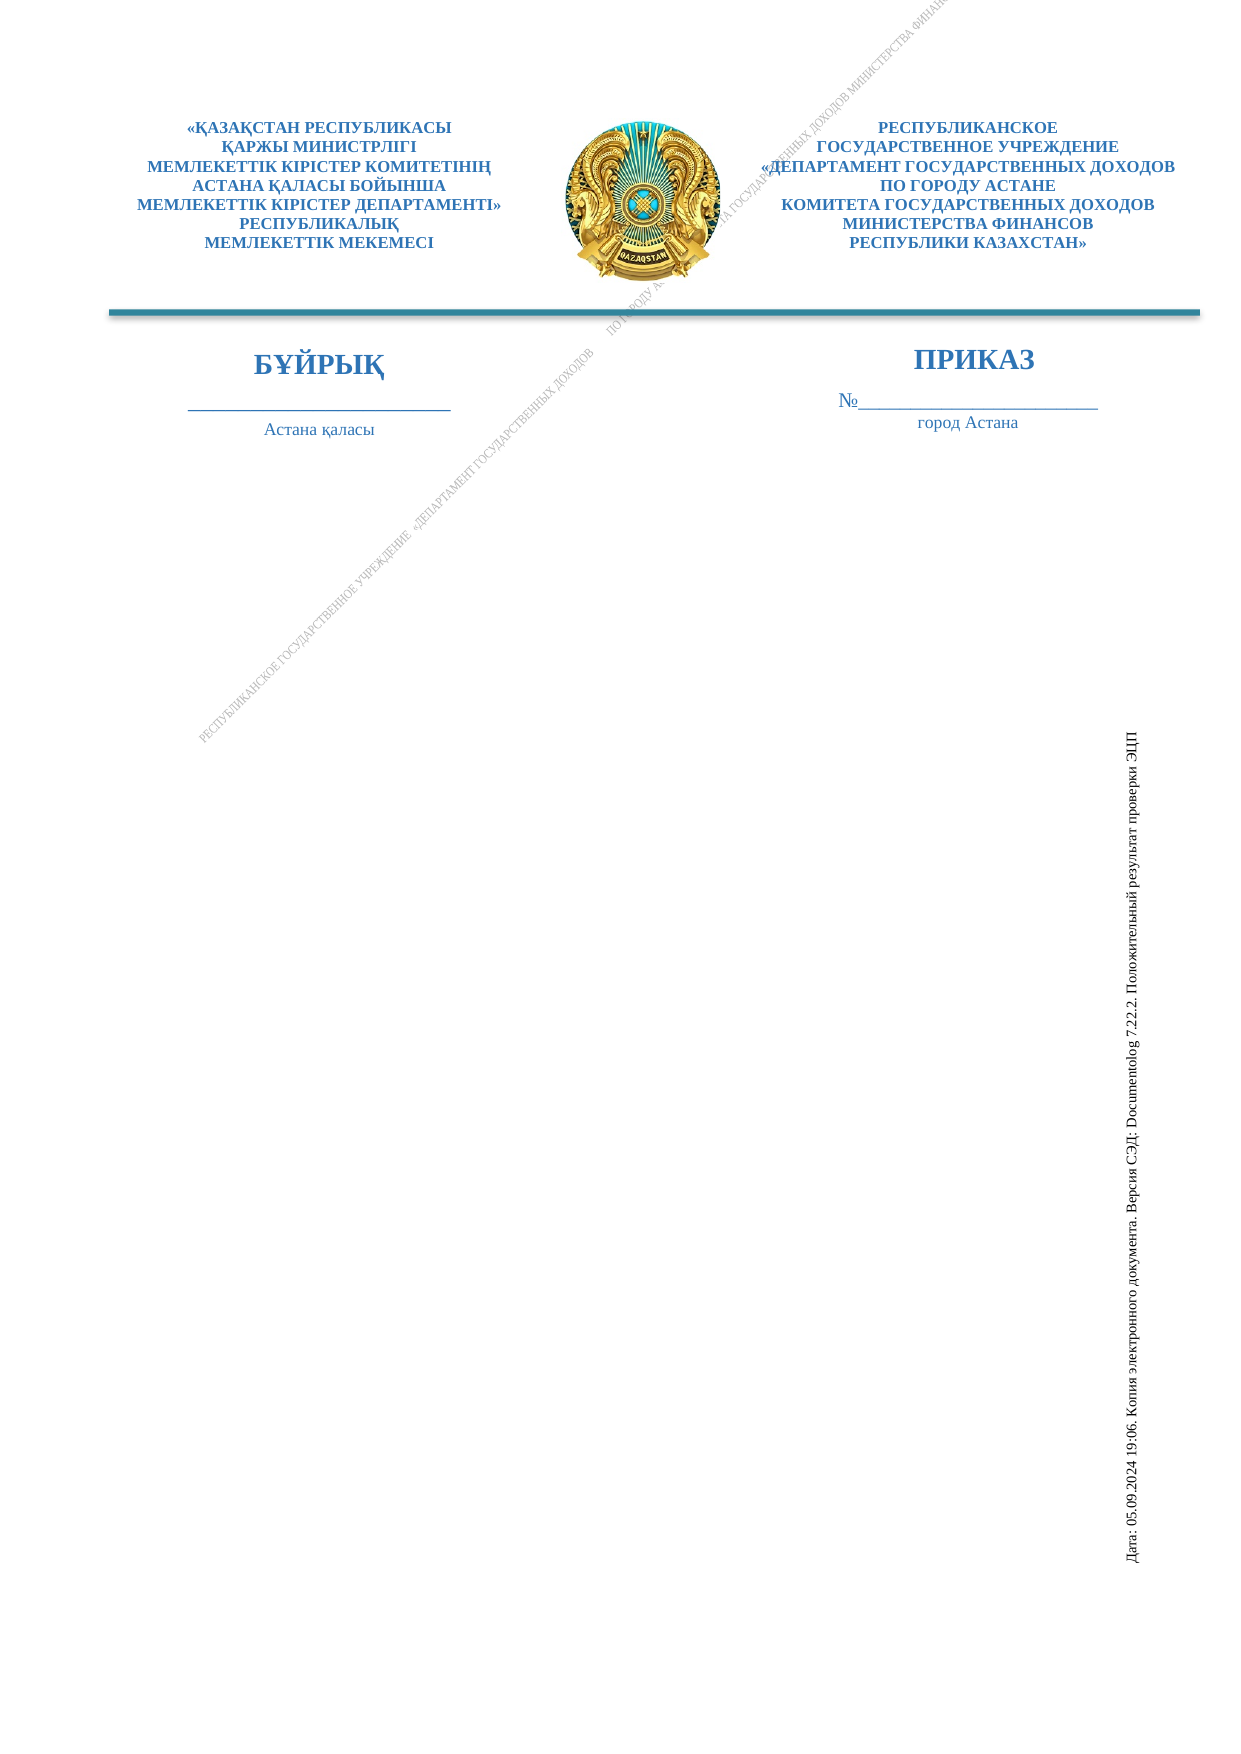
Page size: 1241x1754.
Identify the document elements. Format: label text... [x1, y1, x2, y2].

table_header [550, 324, 720, 439]
table_header РЕСПУБЛИКАНСКОЕ ГОСУДАРСТВЕННОЕ УЧРЕЖДЕНИЕ «ДЕПАРТАМЕНТ ГОСУДАРСТВЕННЫХ ДОХОДОВ ПО ГОРОДУ АСТАНЕ КОМИТЕТА ГОСУДАРСТВЕННЫХ ДОХОДОВ МИНИСТЕРСТВА ФИНАНСОВ РЕСПУБЛИКИ КАЗАХСТАН» ПРИКАЗ №_______________________ город Астана [720, 118, 1216, 439]
table_header [550, 118, 720, 308]
picture [560, 118, 721, 283]
table_header «ҚАЗАҚСТАН РЕСПУБЛИКАСЫ ҚАРЖЫ МИНИСТРЛІГІ МЕМЛЕКЕТТІК КІРІСТЕР КОМИТЕТІНІҢ АСТАНА ҚАЛАСЫ БОЙЫНША МЕМЛЕКЕТТІК КІРІСТЕР ДЕПАРТАМЕНТІ» РЕСПУБЛИКАЛЫҚ МЕМЛЕКЕТТІК МЕКЕМЕСІ БҰЙРЫҚ _____________________ Астана қаласы [89, 118, 549, 439]
